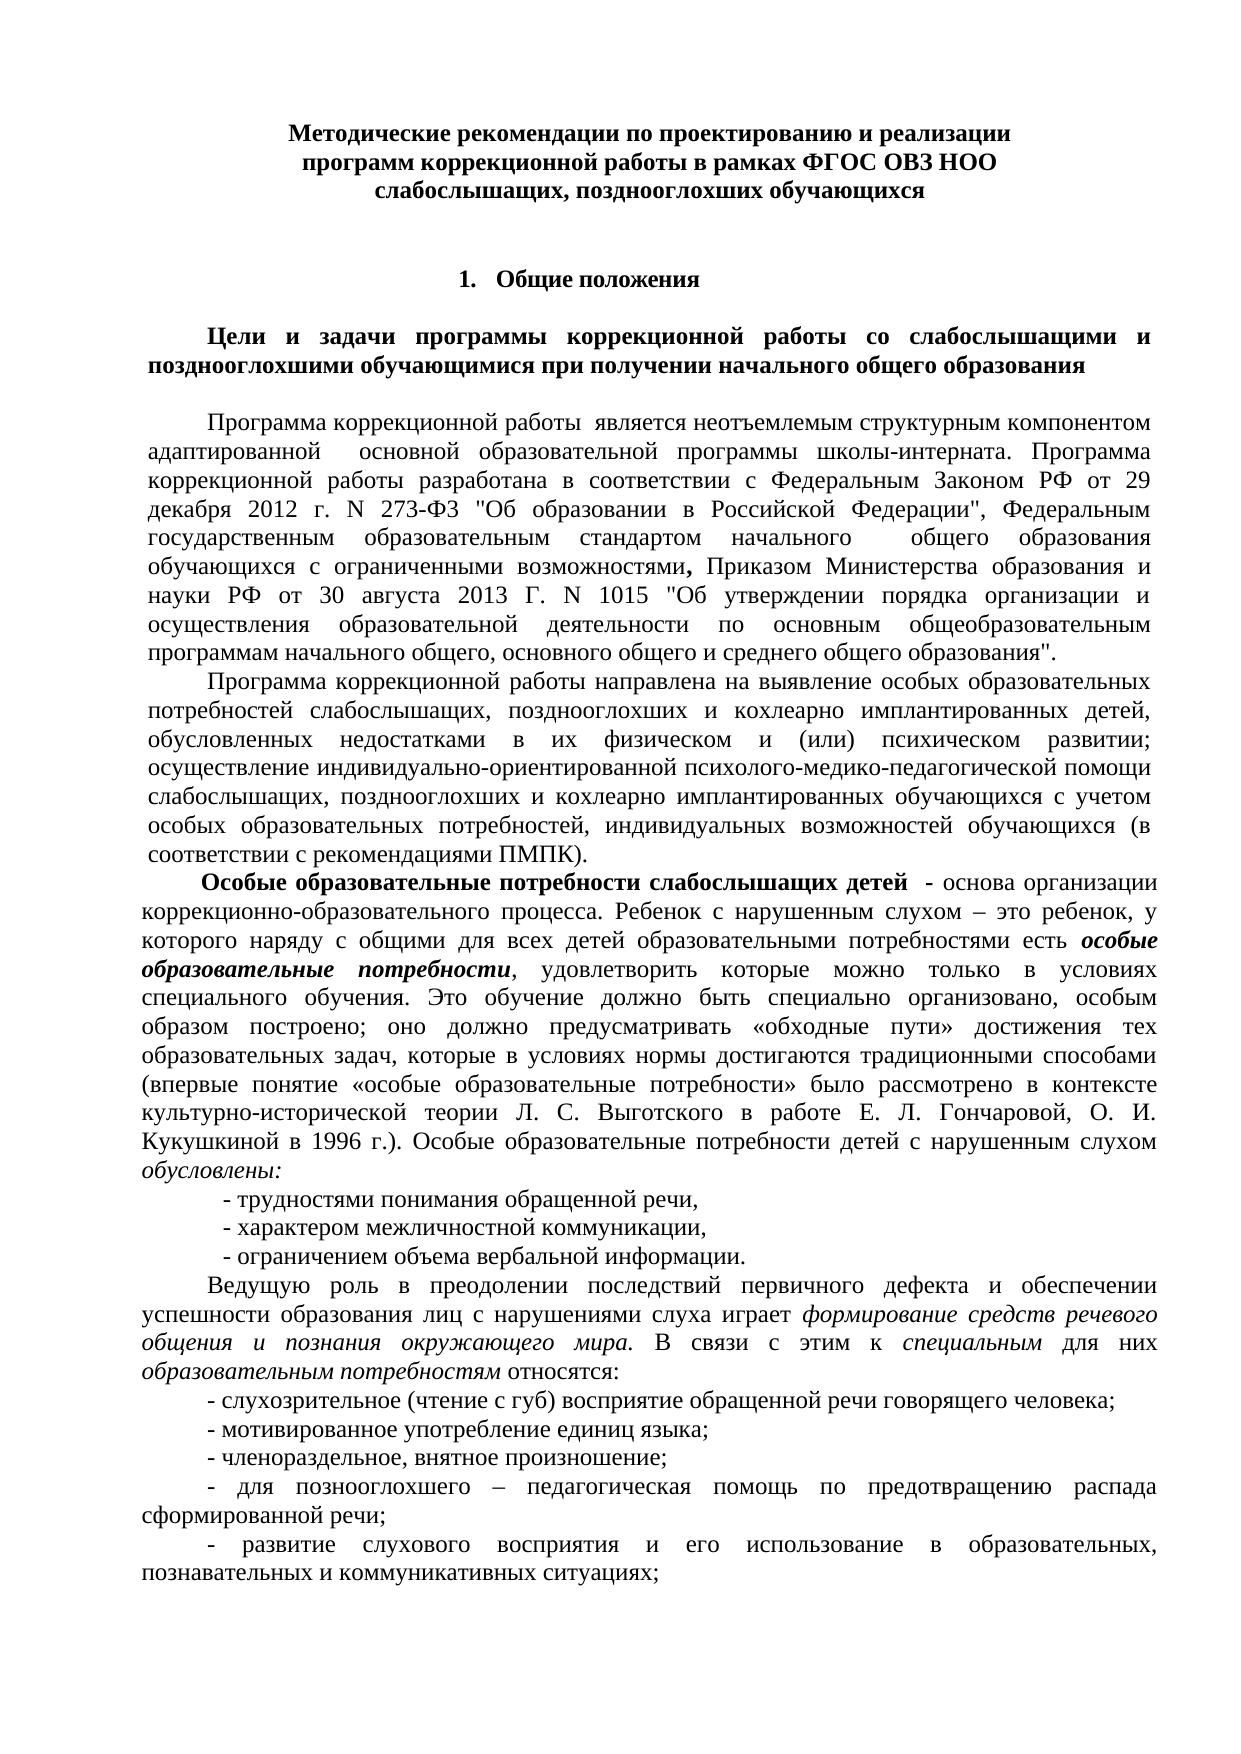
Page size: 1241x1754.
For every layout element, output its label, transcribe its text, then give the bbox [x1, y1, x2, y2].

text - слухозрительное (чтение с губ) восприятие обращенной речи говорящего человека; [141, 1385, 1158, 1414]
text слабослышащих, позднооглохших обучающихся [148, 176, 1152, 204]
text - мотивированное употребление единиц языка; [141, 1414, 1158, 1442]
text - членораздельное, внятное произношение; [141, 1442, 1158, 1471]
text - характером межличностной коммуникации, [141, 1212, 1158, 1241]
text Цели и задачи программы коррекционной работы со слабослышащими и позднооглохшими обучающимися при получении начального общего образования [148, 321, 1152, 379]
text - ограничением объема вербальной информации. [141, 1241, 1158, 1270]
list Общие положения [223, 264, 936, 292]
text - развитие слухового восприятия и его использование в образовательных, познавательных и коммуникативных ситуациях; [141, 1529, 1158, 1586]
text программ коррекционной работы в рамках ФГОС ОВЗ НОО [148, 147, 1152, 176]
text Программа коррекционной работы направлена на выявление особых образовательных потребностей слабослышащих, позднооглохших и кохлеарно имплантированных детей, обусловленных недостатками в их физическом и (или) психическом развитии; осуществление индивидуально-ориентированной психолого-медико-педагогической помощи слабослышащих, позднооглохших и кохлеарно имплантированных обучающихся с учетом особых образовательных потребностей, индивидуальных возможностей обучающихся (в соответствии с рекомендациями ПМПК). [148, 666, 1152, 867]
text - трудностями понимания обращенной речи, [141, 1184, 1158, 1212]
text Ведущую роль в преодолении последствий первичного дефекта и обеспечении успешности образования лиц с нарушениями слуха играет формирование средств речевого общения и познания окружающего мира. В связи с этим к специальным для них образовательным потребностям относятся: [141, 1270, 1158, 1385]
text Особые образовательные потребности слабослышащих детей - основа организации коррекционно-образовательного процесса. Ребенок с нарушенным слухом – это ребенок, у которого наряду с общими для всех детей образовательными потребностями есть особые образовательные потребности, удовлетворить которые можно только в условиях специального обучения. Это обучение должно быть специально организовано, особым образом построено; оно должно предусматривать «обходные пути» достижения тех образовательных задач, которые в условиях нормы достигаются традиционными способами (впервые понятие «особые образовательные потребности» было рассмотрено в контексте культурно-исторической теории Л. С. Выготского в работе Е. Л. Гончаровой, О. И. Кукушкиной в 1996 г.). Особые образовательные потребности детей с нарушенным слухом обусловлены: [141, 867, 1158, 1184]
text - для познооглохшего – педагогическая помощь по предотвращению распада сформированной речи; [141, 1471, 1158, 1529]
text Методические рекомендации по проектированию и реализации [148, 118, 1152, 147]
text Программа коррекционной работы является неотъемлемым структурным компонентом адаптированной основной образовательной программы школы-интерната. Программа коррекционной работы разработана в соответствии с Федеральным Законом РФ от 29 декабря 2012 г. N 273-Ф3 "Об образовании в Российской Федерации", Федеральным государственным образовательным стандартом начального общего образования обучающихся с ограниченными возможностями, Приказом Министерства образования и науки РФ от 30 августа 2013 Г. N 1015 "Об утверждении порядка организации и осуществления образовательной деятельности по основным общеобразовательным программам начального общего, основного общего и среднего общего образования". [148, 407, 1152, 666]
